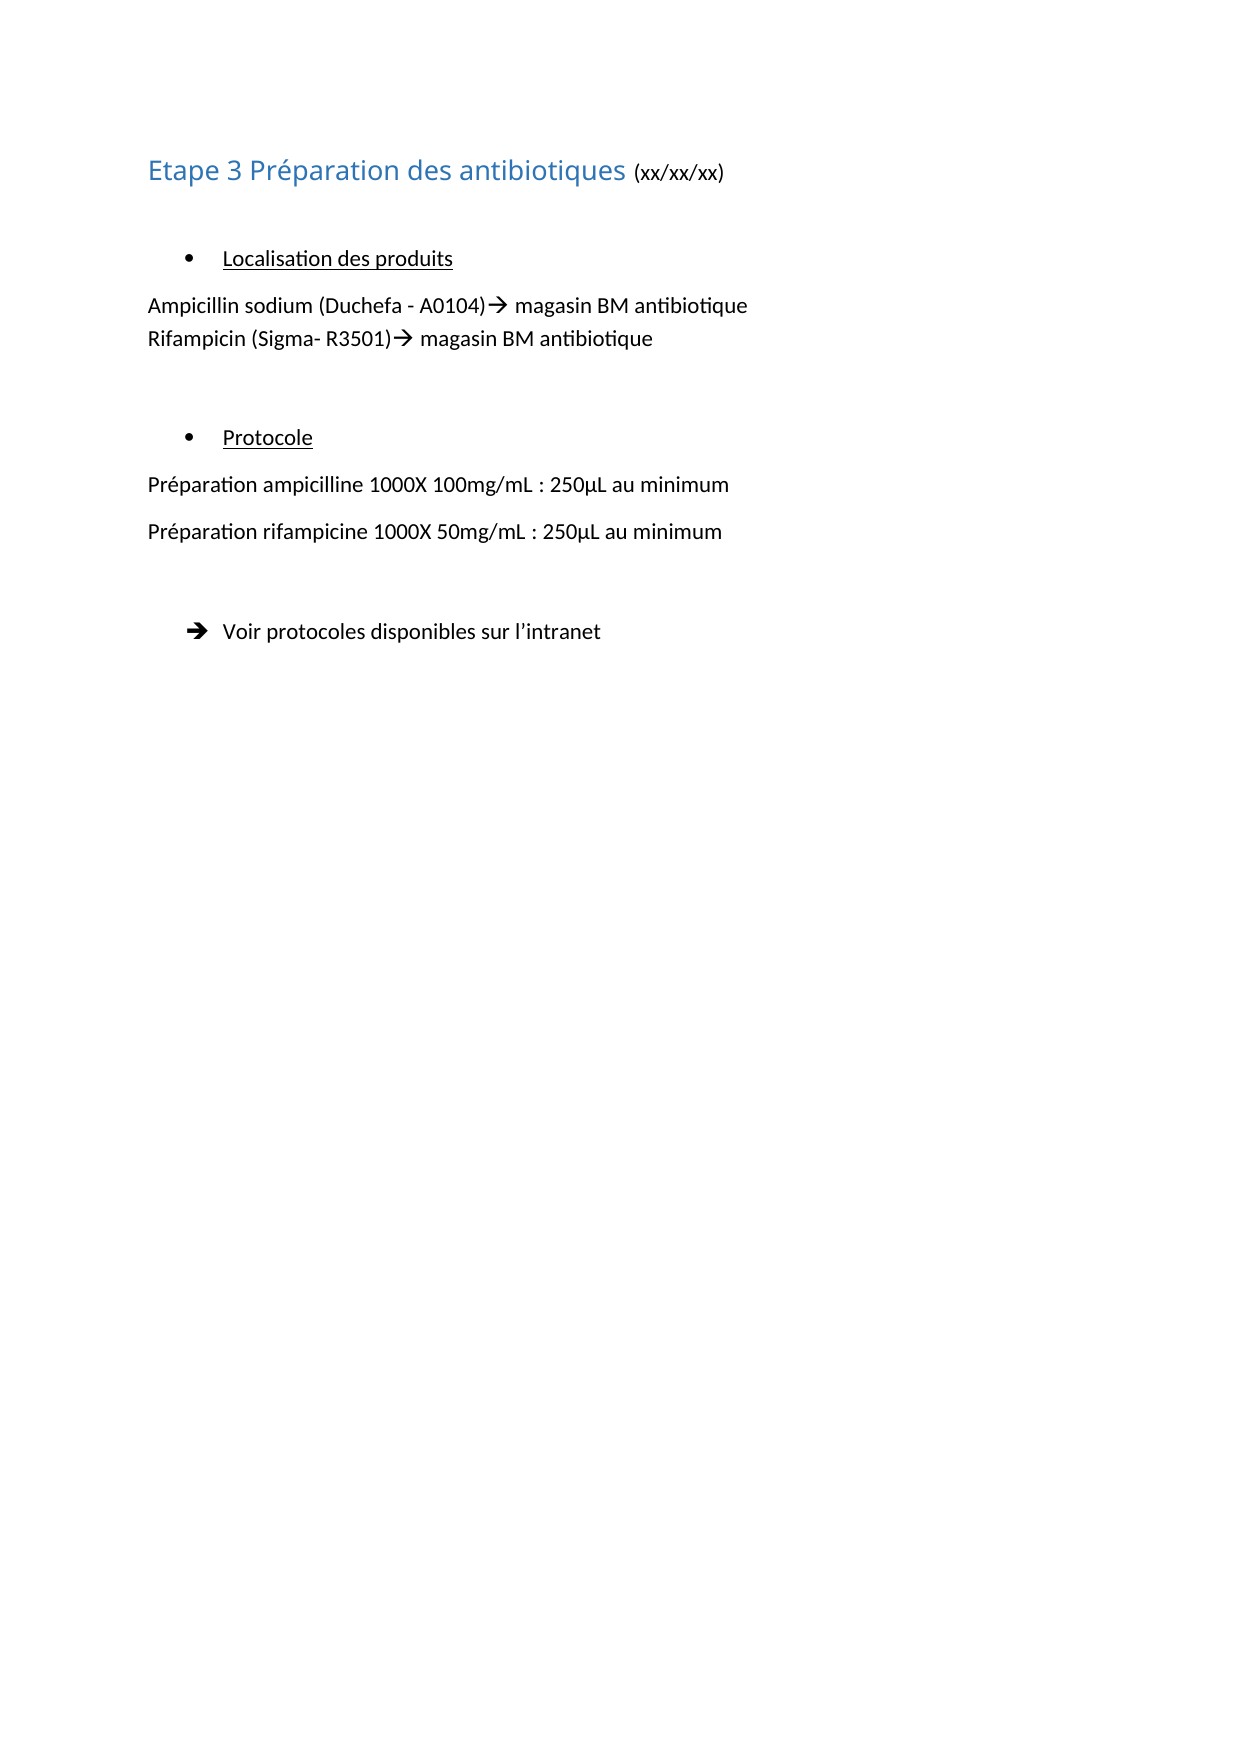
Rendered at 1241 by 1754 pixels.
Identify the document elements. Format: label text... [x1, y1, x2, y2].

list Voir protocoles disponibles sur l’intranet [185, 617, 1093, 645]
text Ampicillin sodium (Duchefa - A0104) magasin BM antibiotique Rifampicin (Sigma- R3501) magasin BM antibiotique [148, 291, 1093, 352]
list Localisation des produits [185, 244, 1093, 273]
list Protocole [185, 423, 1093, 452]
text Préparation rifampicine 1000X 50mg/mL : 250µL au minimum [148, 517, 1093, 545]
text Préparation ampicilline 1000X 100mg/mL : 250µL au minimum [148, 470, 1093, 498]
subtitle Etape 3 Préparation des antibiotiques (xx/xx/xx) [148, 152, 1093, 189]
